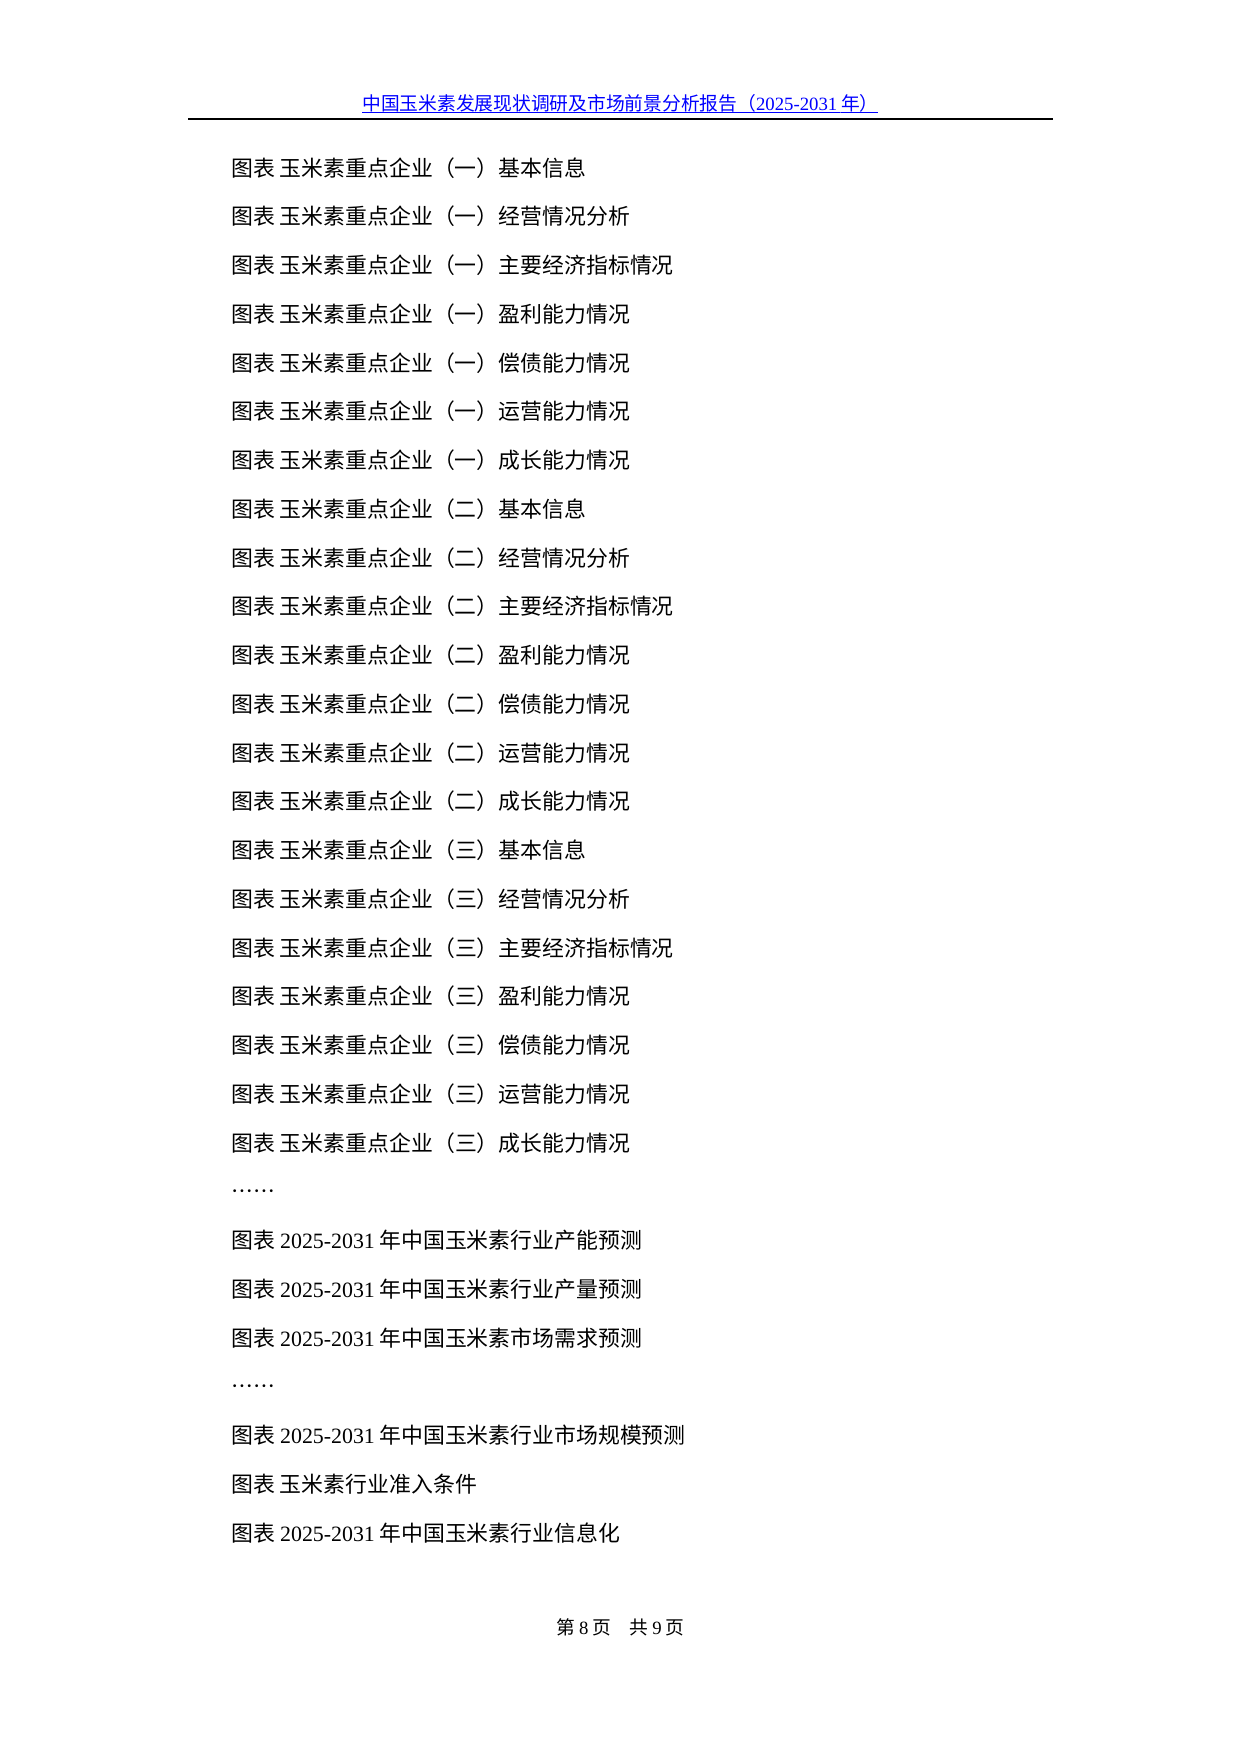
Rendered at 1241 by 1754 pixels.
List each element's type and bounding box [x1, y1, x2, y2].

text [187, 150, 1053, 1548]
